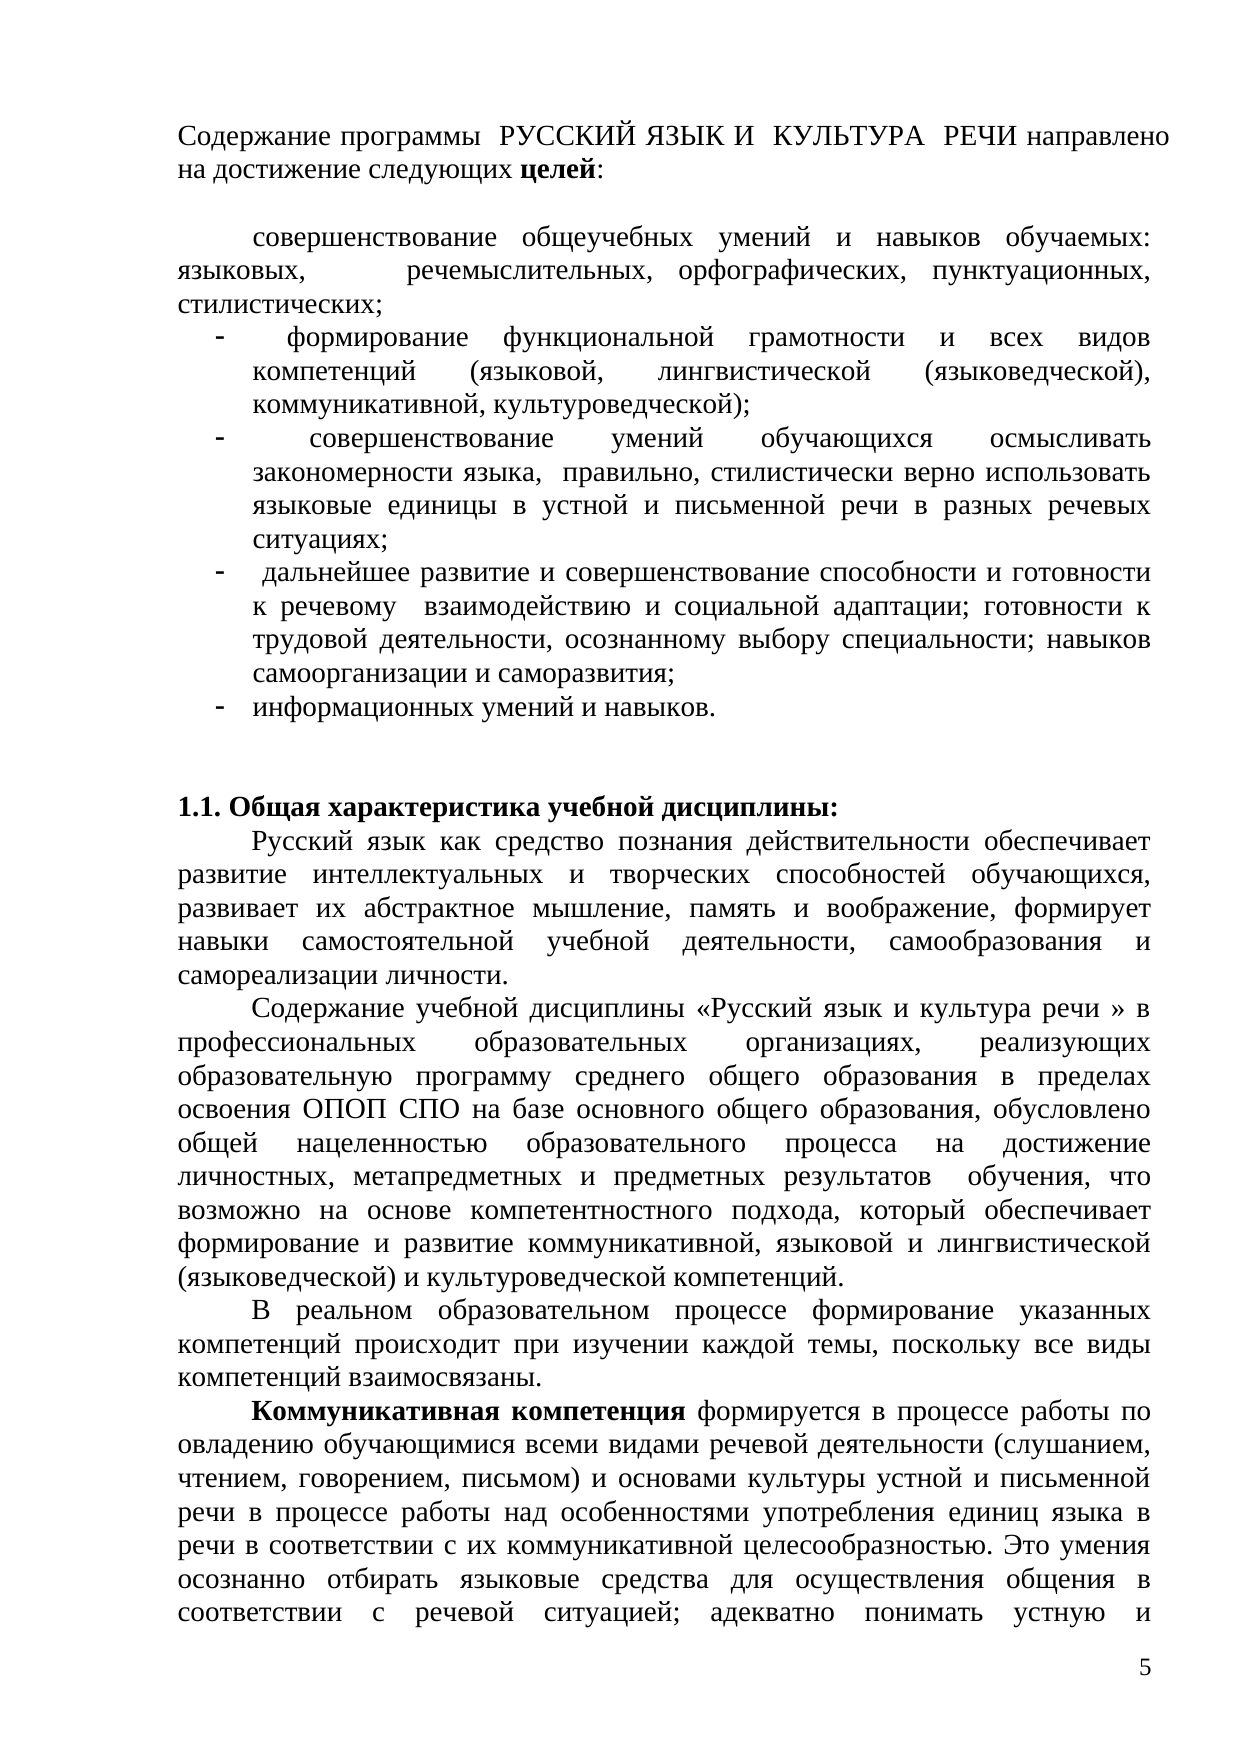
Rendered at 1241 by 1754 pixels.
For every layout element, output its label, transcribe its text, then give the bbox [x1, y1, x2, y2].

list информационных умений и навыков. [215, 689, 1152, 722]
list совершенствование умений обучающихся осмысливать закономерности языка, правильно, стилистически верно использовать языковые единицы в устной и письменной речи в разных речевых ситуациях; [215, 420, 1152, 554]
text В реальном образовательном процессе формирование указанных компетенций происходит при изучении каждой темы, поскольку все виды компетенций взаимосвязаны. [177, 1292, 1152, 1393]
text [177, 1393, 1152, 1628]
list дальнейшее развитие и совершенствование способности и готовности к речевому взаимодействию и социальной адаптации; готовности к трудовой деятельности, осознанному выбору специальности; навыков самоорганизации и саморазвития; [215, 554, 1152, 689]
list формирование функциональной грамотности и всех видов компетенций (языковой, лингвистической (языковедческой), коммуникативной, культуроведческой); [215, 319, 1152, 420]
text Содержание учебной дисциплины «Русский язык и культура речи » в профессиональных образовательных организациях, реализующих образовательную программу среднего общего образования в пределах освоения ОПОП СПО на базе основного общего образования, обусловлено общей нацеленностью образовательного процесса на достижение личностных, метапредметных и предметных результатов обучения, что возможно на основе компетентностного подхода, который обеспечивает формирование и развитие коммуникативной, языковой и лингвистической (языковедческой) и культуроведческой компетенций. [177, 991, 1152, 1292]
text 1.1. Общая характеристика учебной дисциплины: [177, 789, 1171, 823]
text Содержание программы РУССКИЙ ЯЗЫК И КУЛЬТУРА РЕЧИ направлено на достижение следующих целей: [177, 118, 1171, 185]
text Русский язык как средство познания действительности обеспечивает развитие интеллектуальных и творческих способностей обучающихся, развивает их абстрактное мышление, память и воображение, формирует навыки самостоятельной учебной деятельности, самообразования и самореализации личности. [177, 823, 1152, 991]
text совершенствование общеучебных умений и навыков обучаемых: языковых, речемыслительных, орфографических, пунктуационных, стилистических; [177, 219, 1152, 319]
